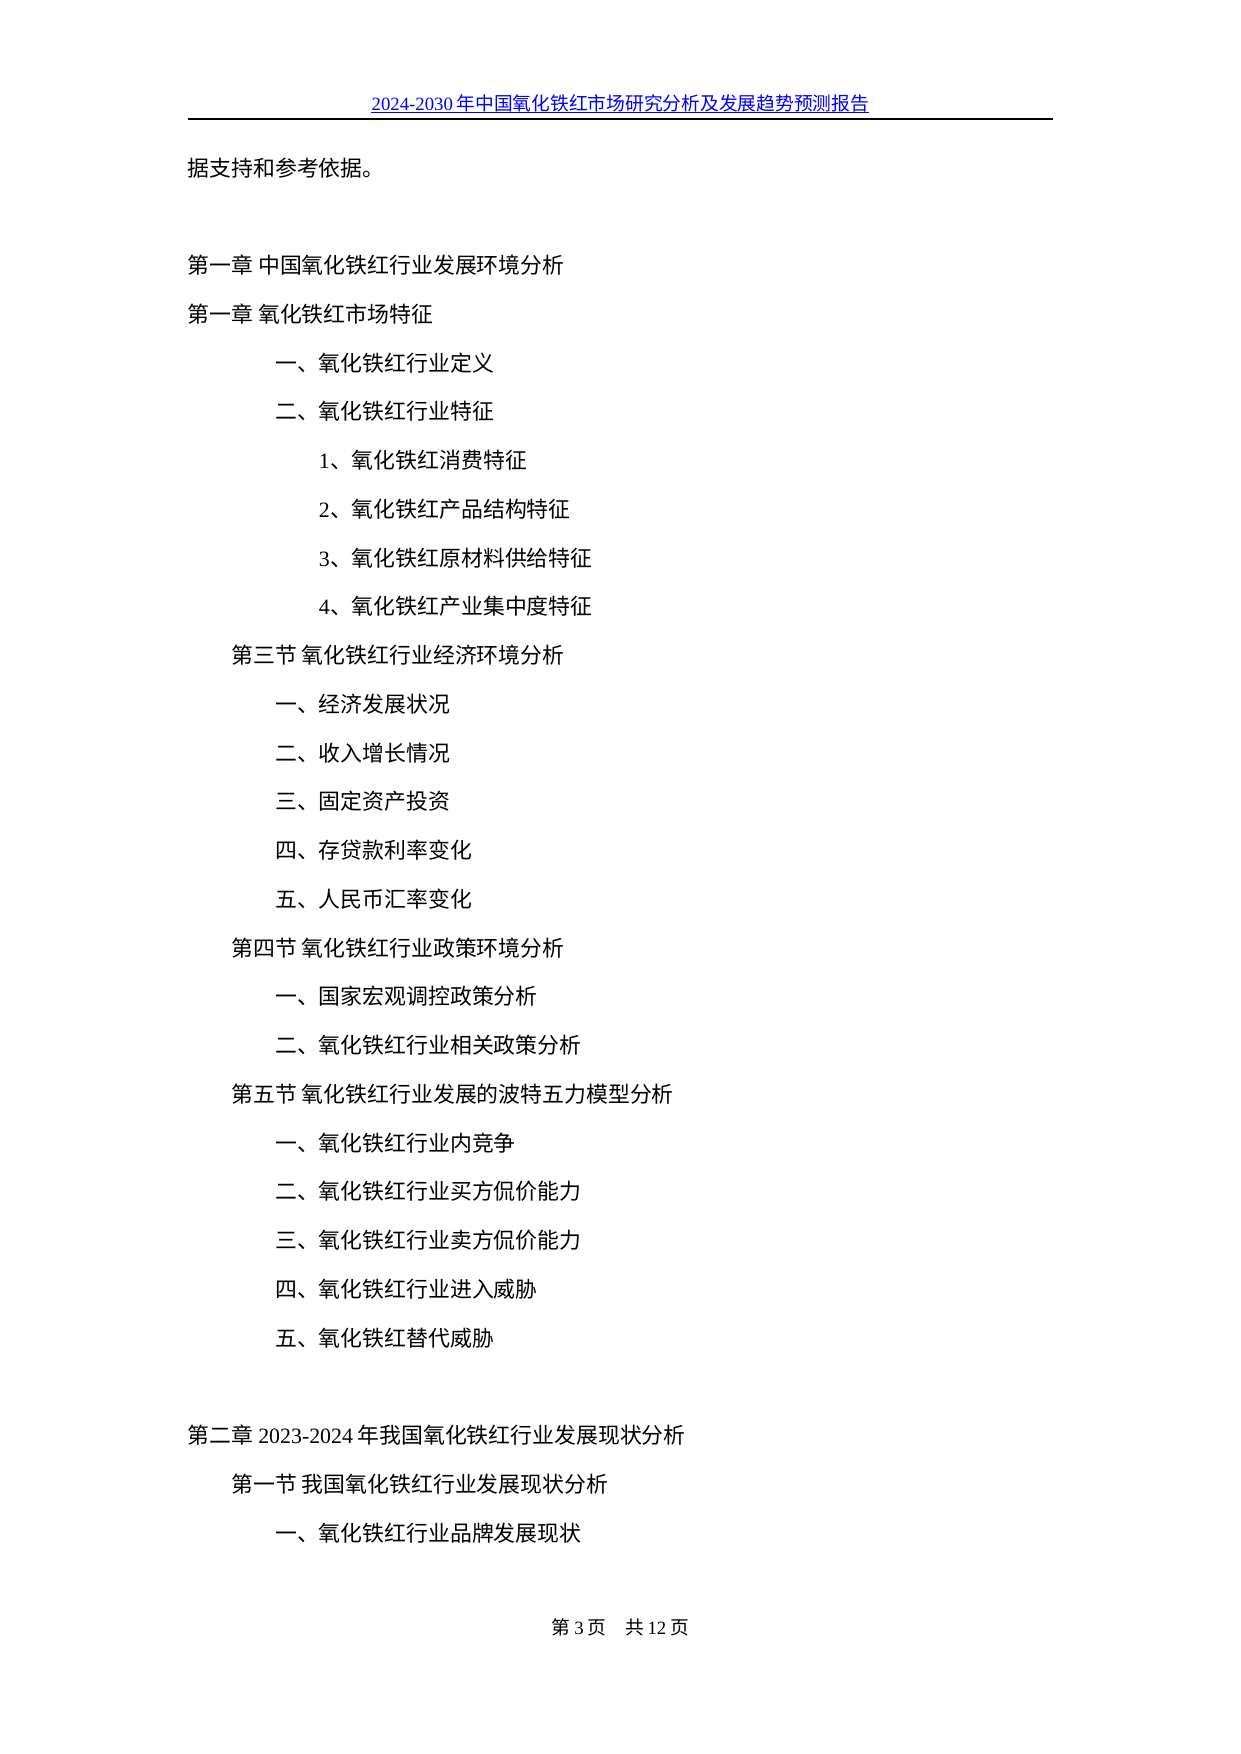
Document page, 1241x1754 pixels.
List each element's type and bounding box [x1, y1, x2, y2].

text [187, 150, 1053, 1548]
